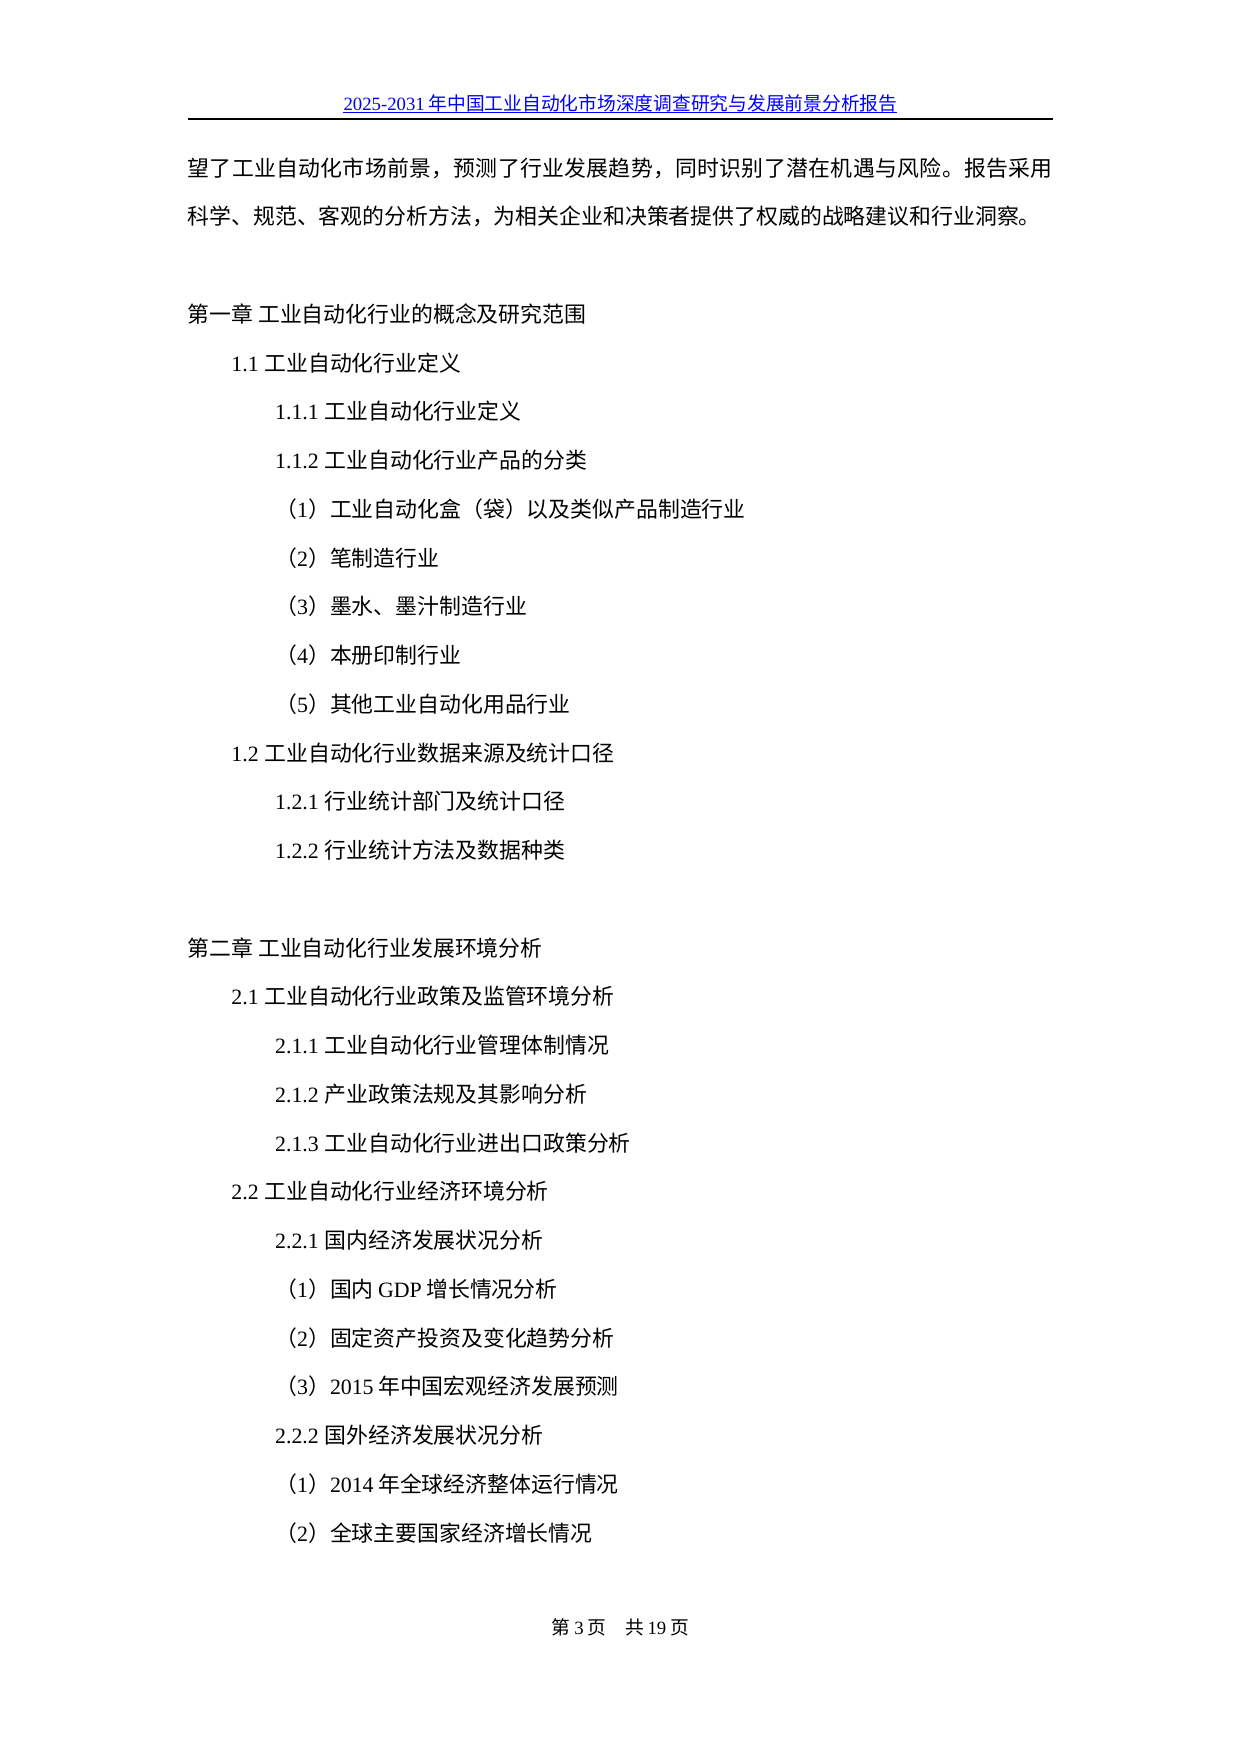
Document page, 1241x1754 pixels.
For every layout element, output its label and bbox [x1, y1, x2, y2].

text [187, 150, 1053, 1548]
